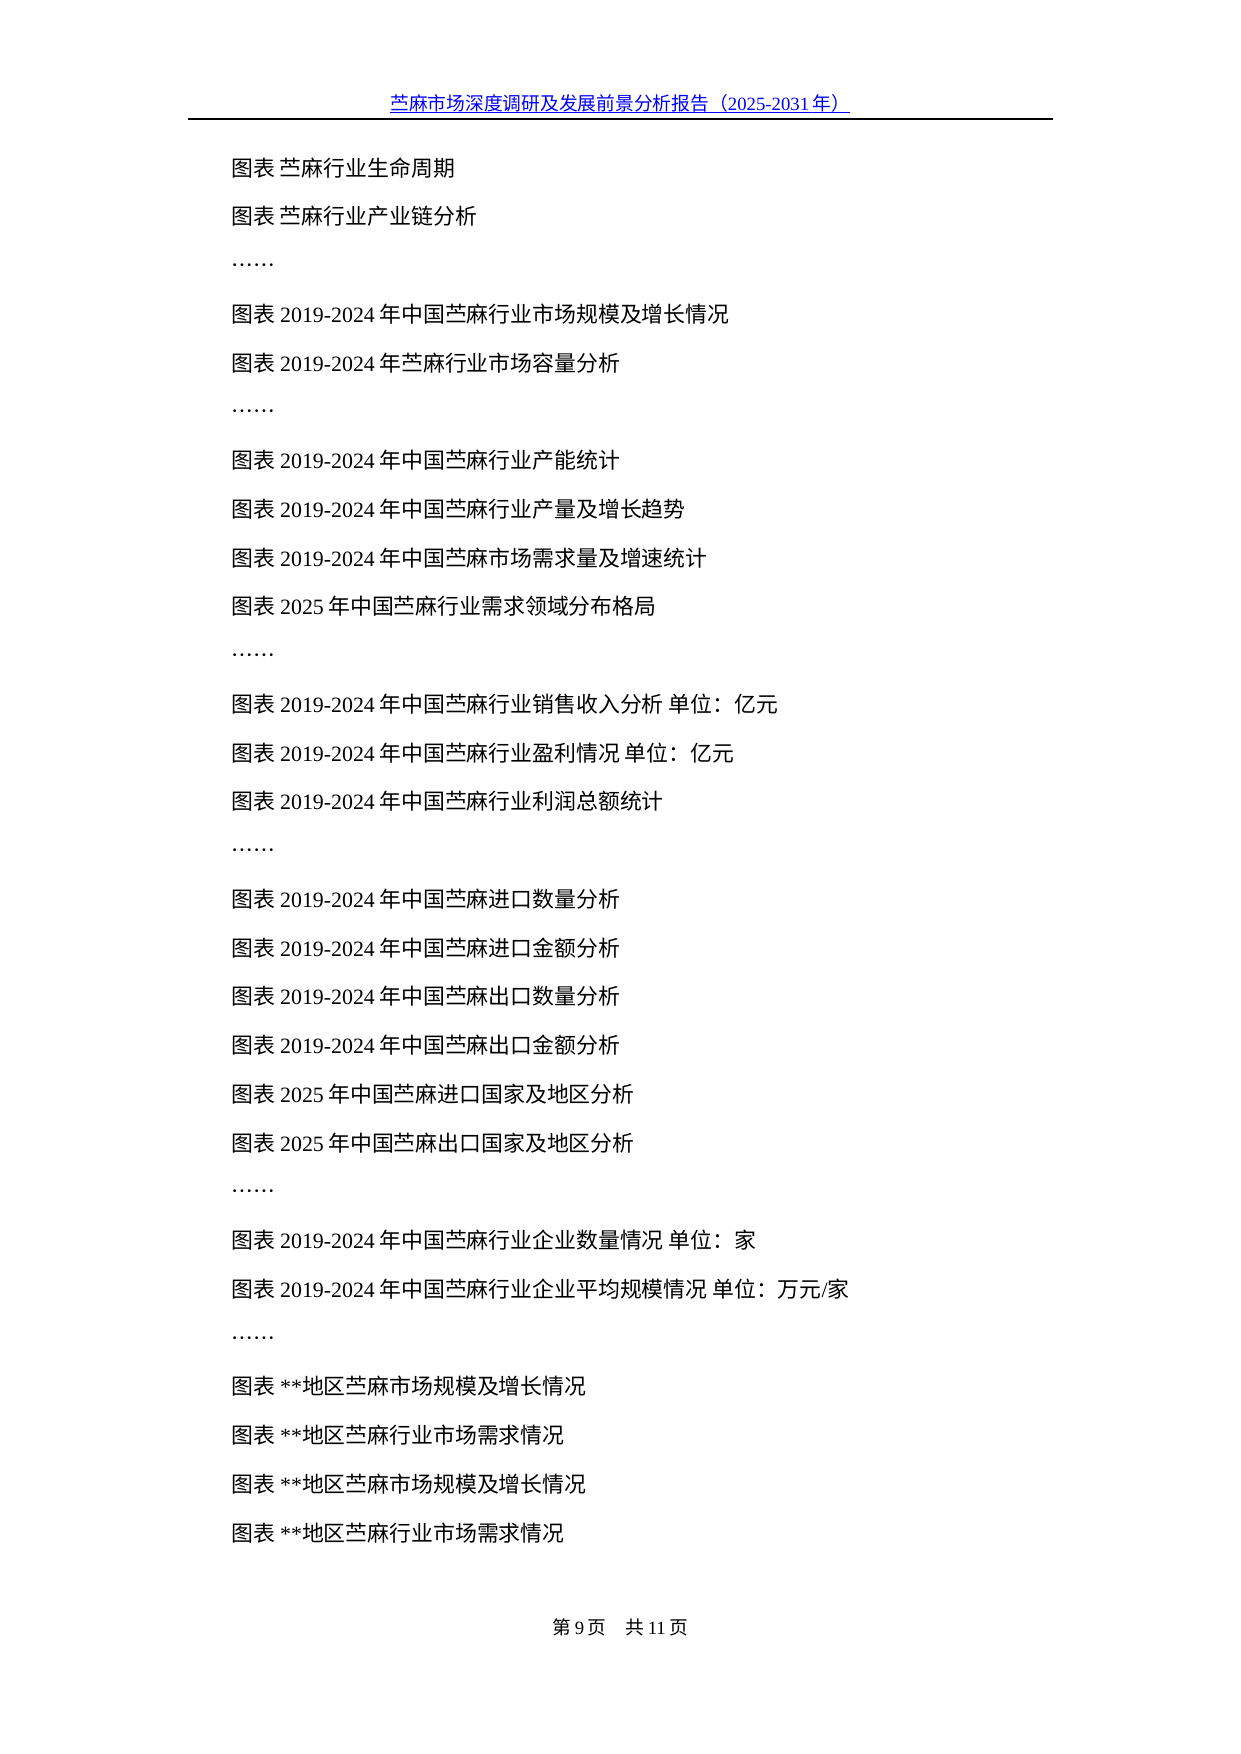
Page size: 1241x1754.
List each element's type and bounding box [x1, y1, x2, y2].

text [187, 150, 1053, 1548]
